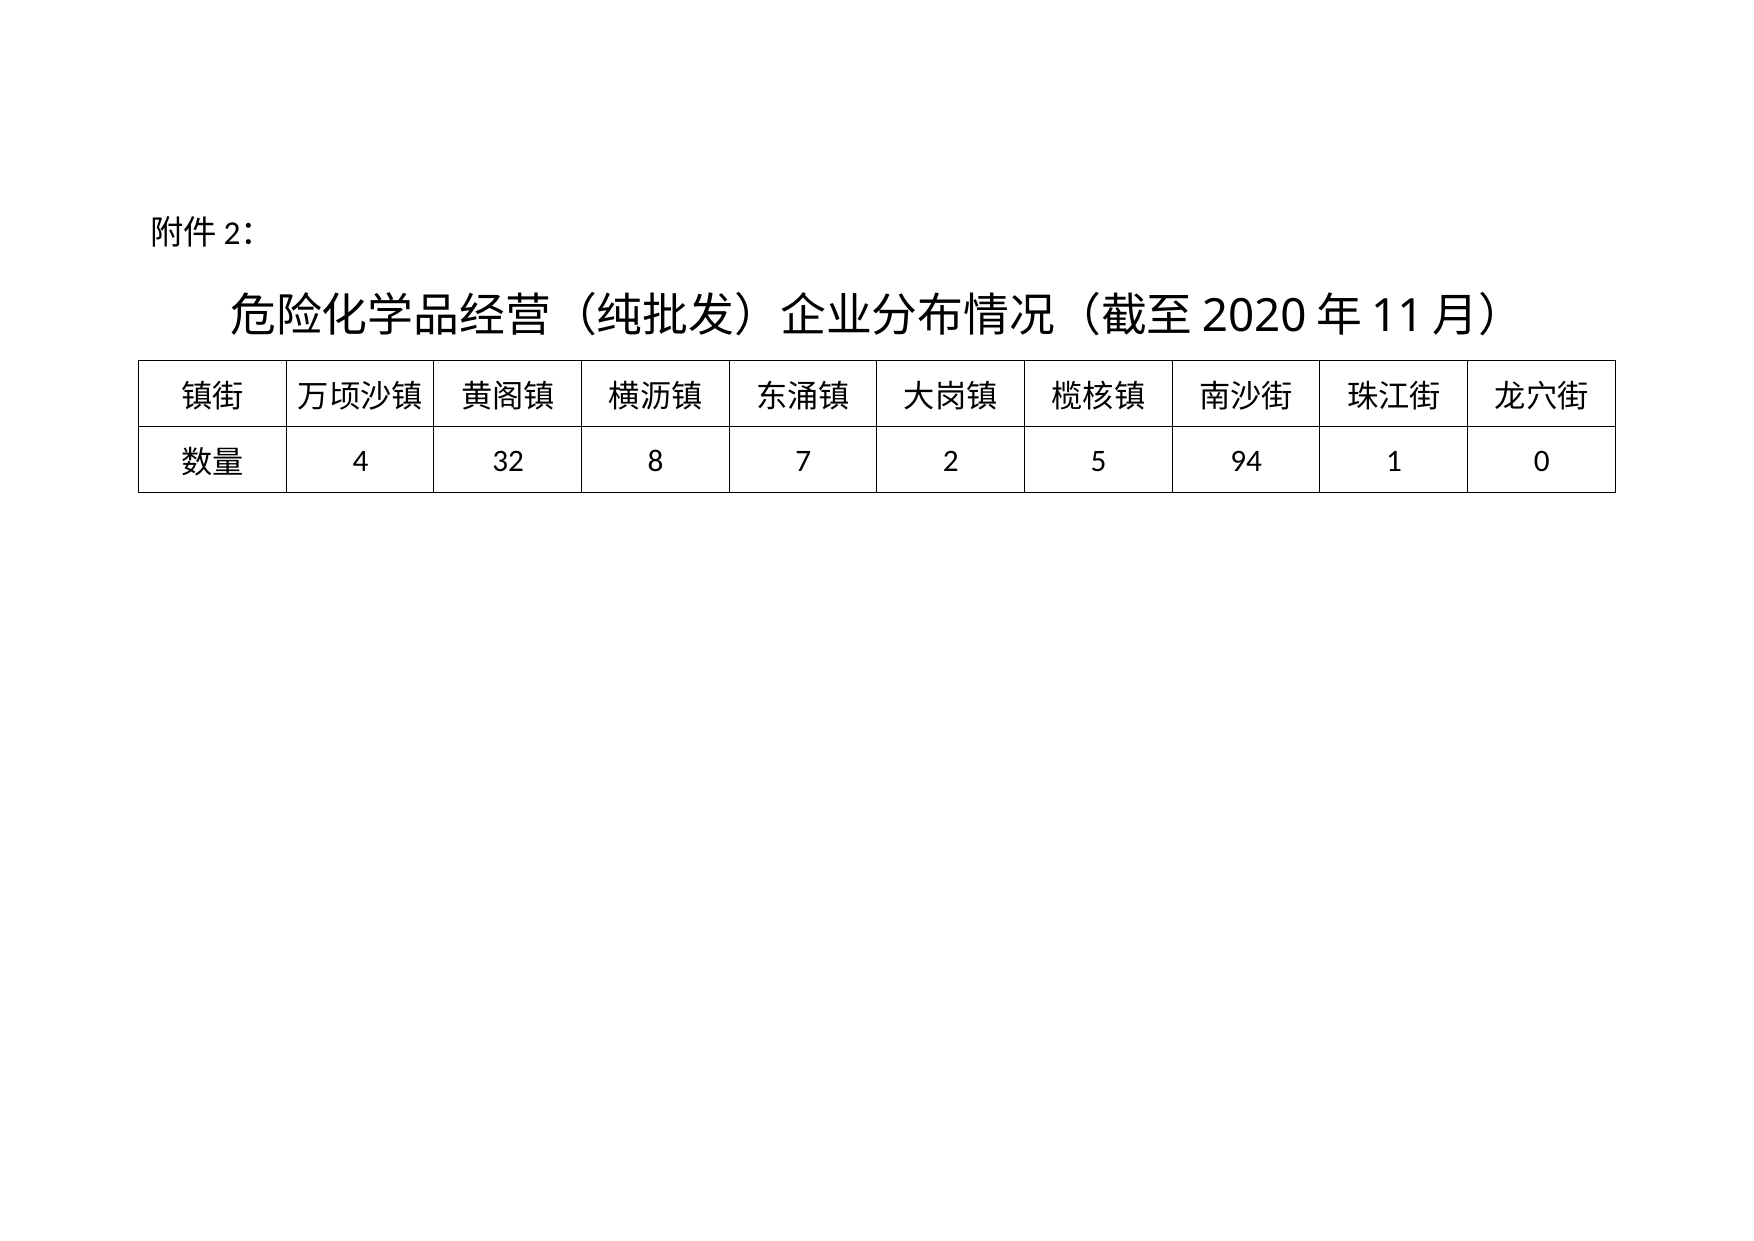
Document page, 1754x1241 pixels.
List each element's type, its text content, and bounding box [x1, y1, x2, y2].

table_header 南沙街 [1173, 361, 1319, 426]
table_cell 7 [730, 427, 876, 492]
table_cell 5 [1025, 427, 1172, 492]
table_header 镇街 [139, 361, 286, 426]
table_cell 0 [1468, 427, 1615, 492]
table_header 万顷沙镇 [287, 361, 433, 426]
table_header 珠江街 [1320, 361, 1467, 426]
table_header 东涌镇 [730, 361, 876, 426]
text 危险化学品经营（纯批发）企业分布情况（截至2020年11月） [150, 263, 1604, 360]
table_cell 8 [582, 427, 729, 492]
table_cell 1 [1320, 427, 1467, 492]
table_cell 2 [877, 427, 1024, 492]
table_cell 32 [434, 427, 581, 492]
table_header 榄核镇 [1025, 361, 1172, 426]
text 附件2： [150, 198, 1604, 263]
table_cell 94 [1173, 427, 1319, 492]
table_header 黄阁镇 [434, 361, 581, 426]
table_cell 4 [287, 427, 433, 492]
table_header 大岗镇 [877, 361, 1024, 426]
table_header 龙穴街 [1468, 361, 1615, 426]
table_header 横沥镇 [582, 361, 729, 426]
table_cell 数量 [139, 427, 286, 492]
